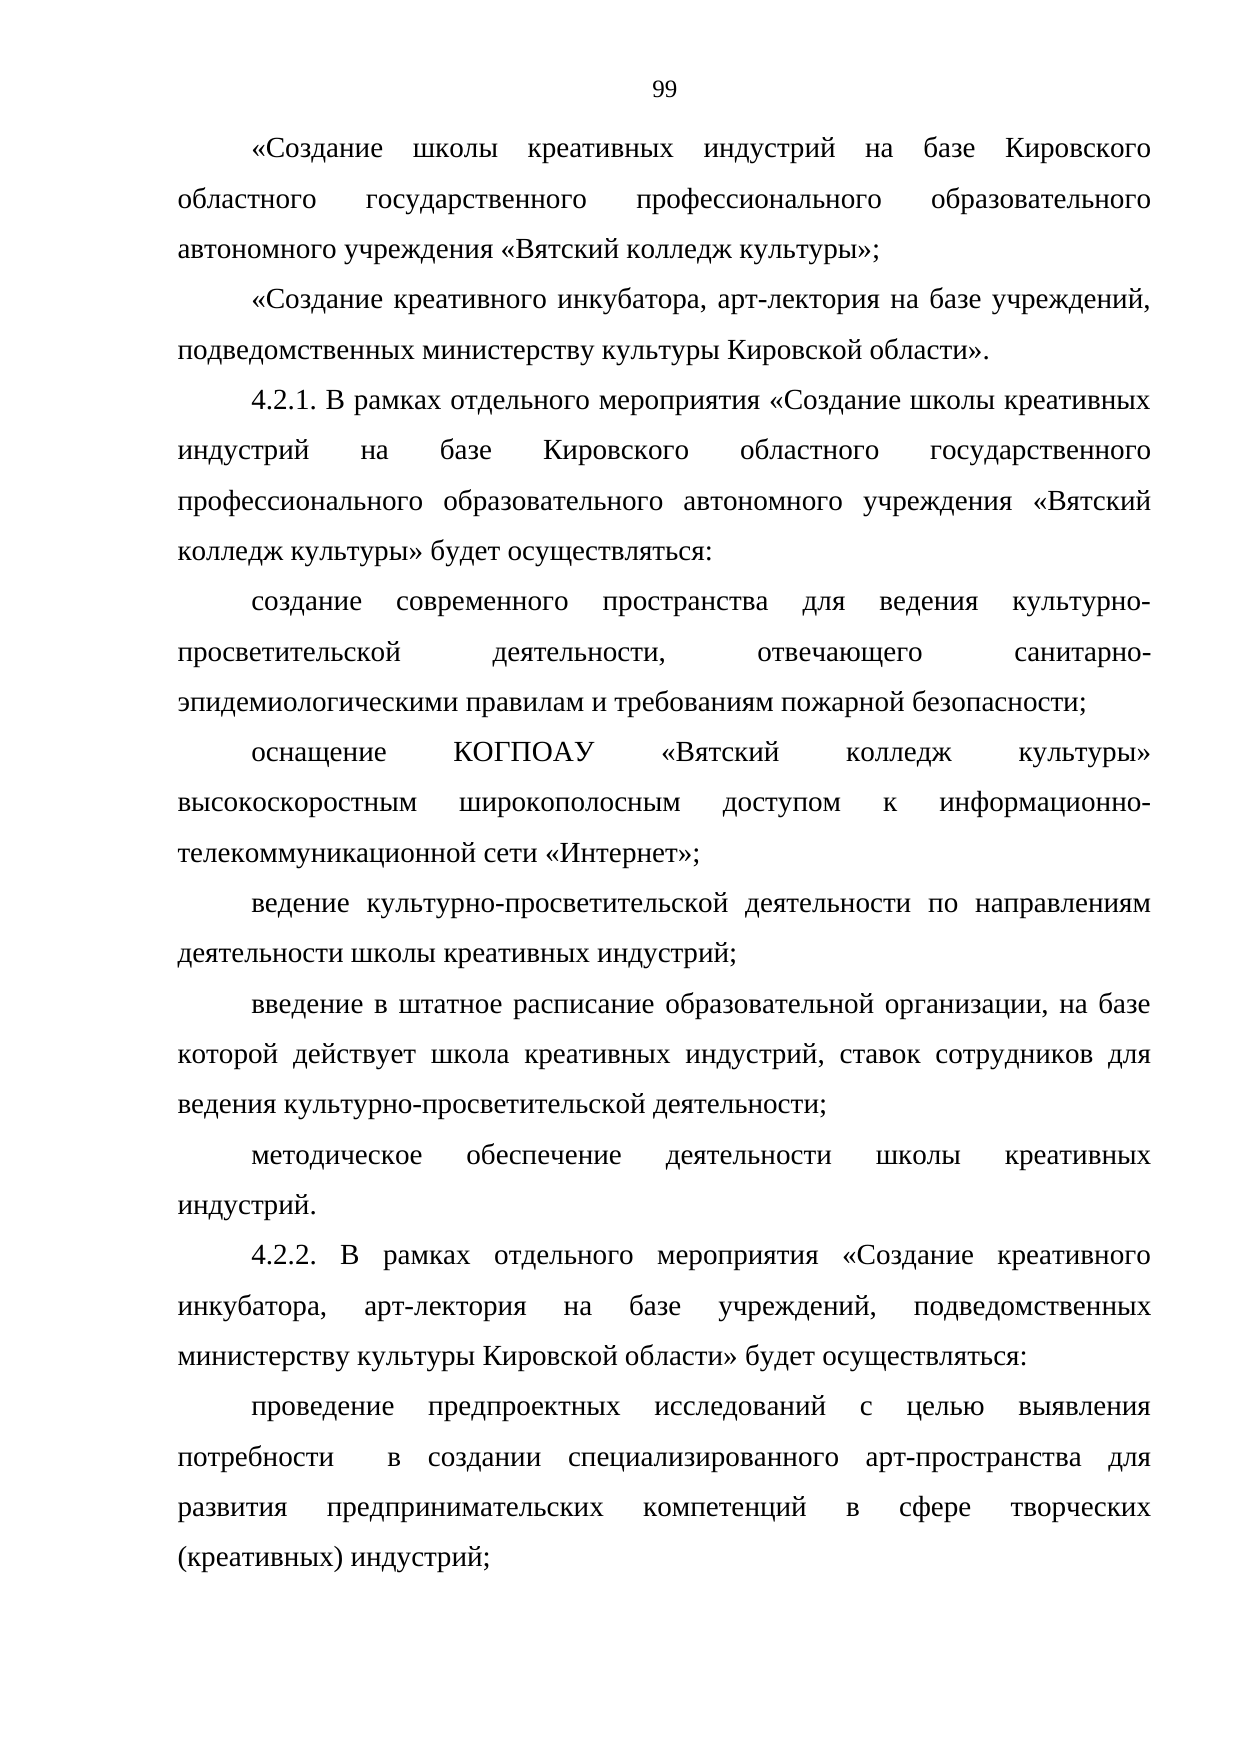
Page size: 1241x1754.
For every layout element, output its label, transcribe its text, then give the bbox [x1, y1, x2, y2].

text 4.2.1. В рамках отдельного мероприятия «Создание школы креативных индустрий на базе Кировского областного государственного профессионального образовательного автономного учреждения «Вятский колледж культуры» будет осуществляться: [177, 382, 1152, 567]
text оснащение КОГПОАУ «Вятский колледж культуры» высокоскоростным широкополосным доступом к информационно-телекоммуникационной сети «Интернет»; [177, 734, 1152, 868]
text введение в штатное расписание образовательной организации, на базе которой действует школа креативных индустрий, ставок сотрудников для ведения культурно-просветительской деятельности; [177, 986, 1152, 1120]
text «Создание креативного инкубатора, арт-лектория на базе учреждений, подведомственных министерству культуры Кировской области». [177, 281, 1152, 365]
text методическое обеспечение деятельности школы креативных индустрий. [177, 1137, 1152, 1221]
text ведение культурно-просветительской деятельности по направлениям деятельности школы креативных индустрий; [177, 885, 1152, 969]
text проведение предпроектных исследований с целью выявления потребности в создании специализированного арт-пространства для развития предпринимательских компетенций в сфере творческих (креативных) индустрий; [177, 1388, 1152, 1573]
text создание современного пространства для ведения культурно-просветительской деятельности, отвечающего санитарно-эпидемиологическими правилам и требованиям пожарной безопасности; [177, 583, 1152, 717]
text 4.2.2. В рамках отдельного мероприятия «Создание креативного инкубатора, арт-лектория на базе учреждений, подведомственных министерству культуры Кировской области» будет осуществляться: [177, 1237, 1152, 1372]
text «Создание школы креативных индустрий на базе Кировского областного государственного профессионального образовательного автономного учреждения «Вятский колледж культуры»; [177, 131, 1152, 265]
